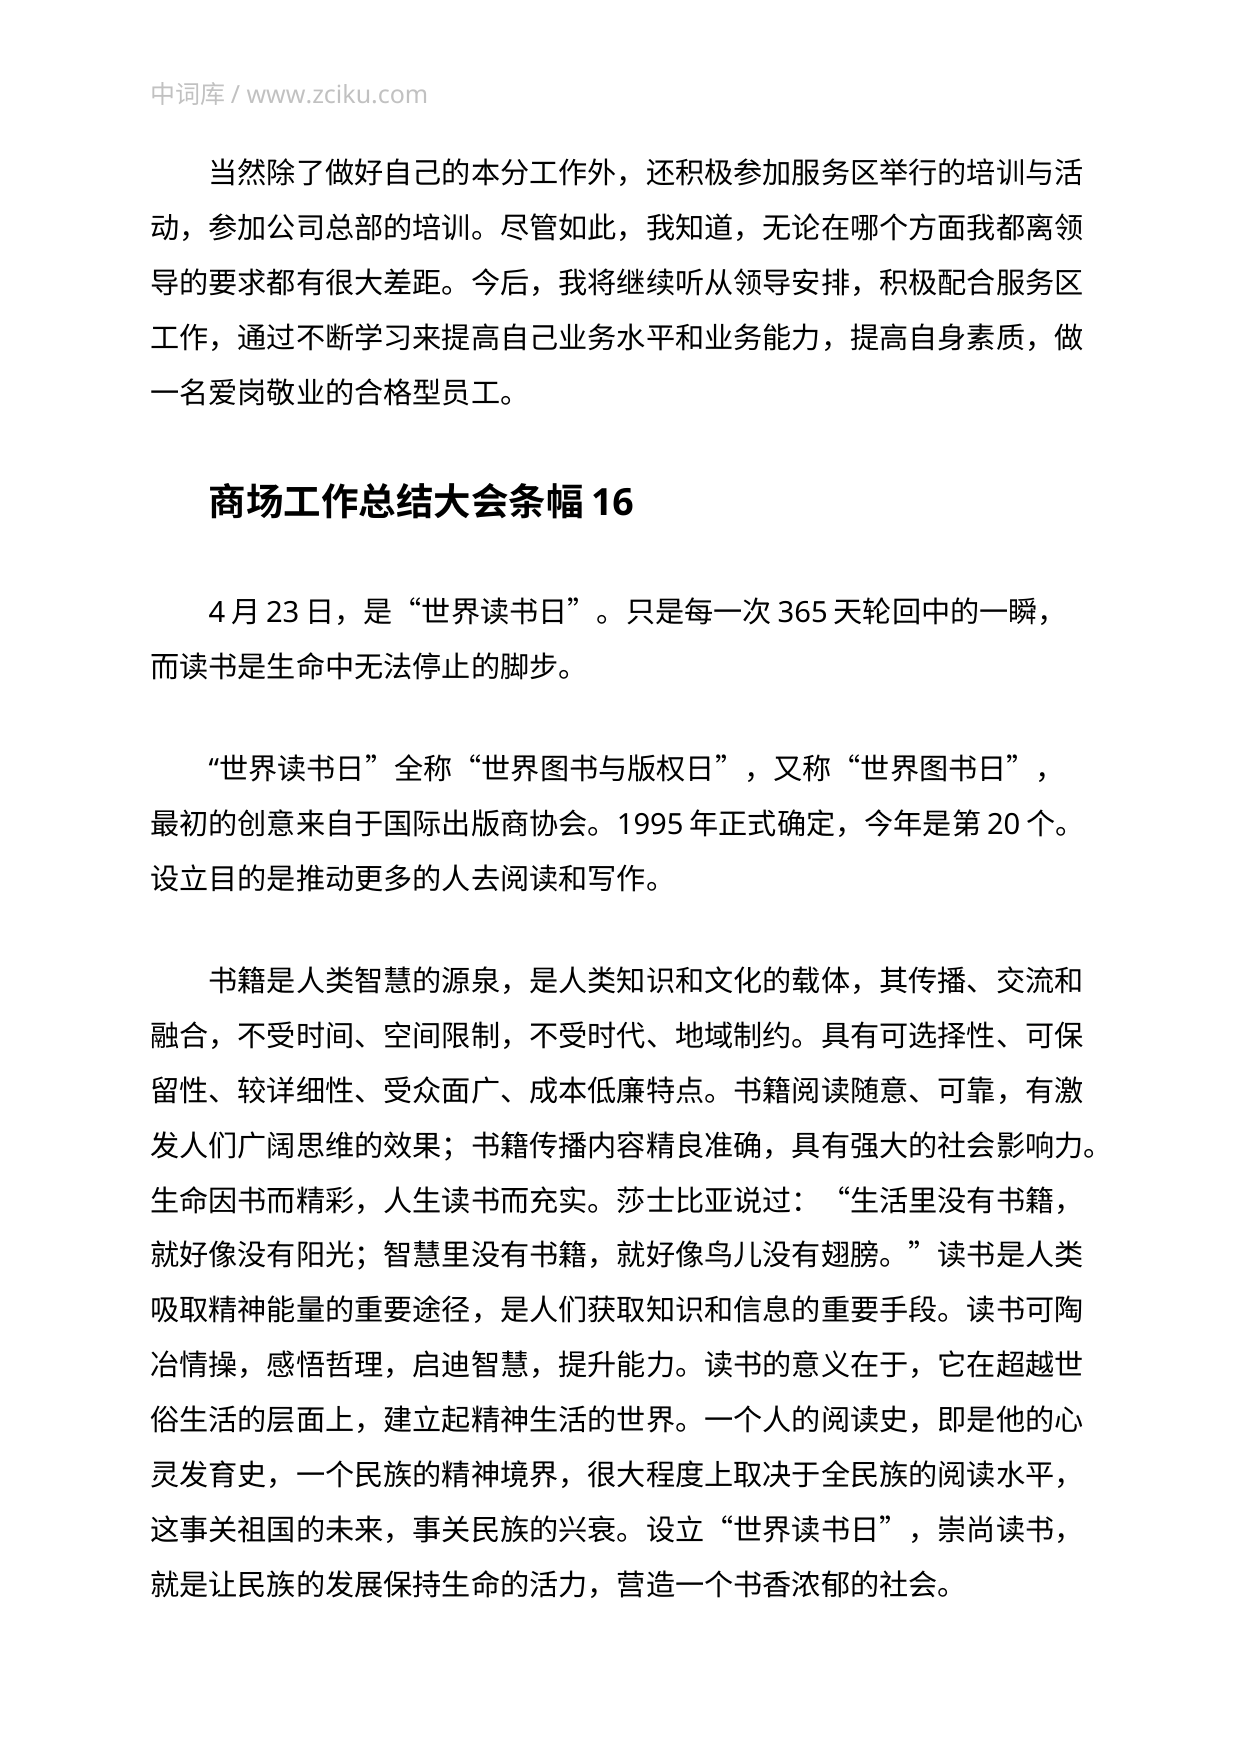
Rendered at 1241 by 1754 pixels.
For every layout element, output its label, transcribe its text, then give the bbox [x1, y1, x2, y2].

text 商场工作总结大会条幅16 [150, 471, 1090, 526]
text 书籍是人类智慧的源泉，是人类知识和文化的载体，其传播、交流和融合，不受时间、空间限制，不受时代、地域制约。具有可选择性、可保留性、较详细性、受众面广、成本低廉特点。书籍阅读随意、可靠，有激发人们广阔思维的效果；书籍传播内容精良准确，具有强大的社会影响力。生命因书而精彩，人生读书而充实。莎士比亚说过：“生活里没有书籍，就好像没有阳光；智慧里没有书籍，就好像鸟儿没有翅膀。”读书是人类吸取精神能量的重要途径，是人们获取知识和信息的重要手段。读书可陶冶情操，感悟哲理，启迪智慧，提升能力。读书的意义在于，它在超越世俗生活的层面上，建立起精神生活的世界。一个人的阅读史，即是他的心灵发育史，一个民族的精神境界，很大程度上取决于全民族的阅读水平，这事关祖国的未来，事关民族的兴衰。设立“世界读书日”，崇尚读书，就是让民族的发展保持生命的活力，营造一个书香浓郁的社会。 [150, 957, 1090, 1604]
text 4月23日，是“世界读书日”。只是每一次365天轮回中的一瞬，而读书是生命中无法停止的脚步。 [150, 589, 1090, 686]
text “世界读书日”全称“世界图书与版权日”，又称“世界图书日”，最初的创意来自于国际出版商协会。1995年正式确定，今年是第20个。设立目的是推动更多的人去阅读和写作。 [150, 746, 1090, 898]
text 当然除了做好自己的本分工作外，还积极参加服务区举行的培训与活动，参加公司总部的培训。尽管如此，我知道，无论在哪个方面我都离领导的要求都有很大差距。今后，我将继续听从领导安排，积极配合服务区工作，通过不断学习来提高自己业务水平和业务能力，提高自身素质，做一名爱岗敬业的合格型员工。 [150, 150, 1090, 412]
